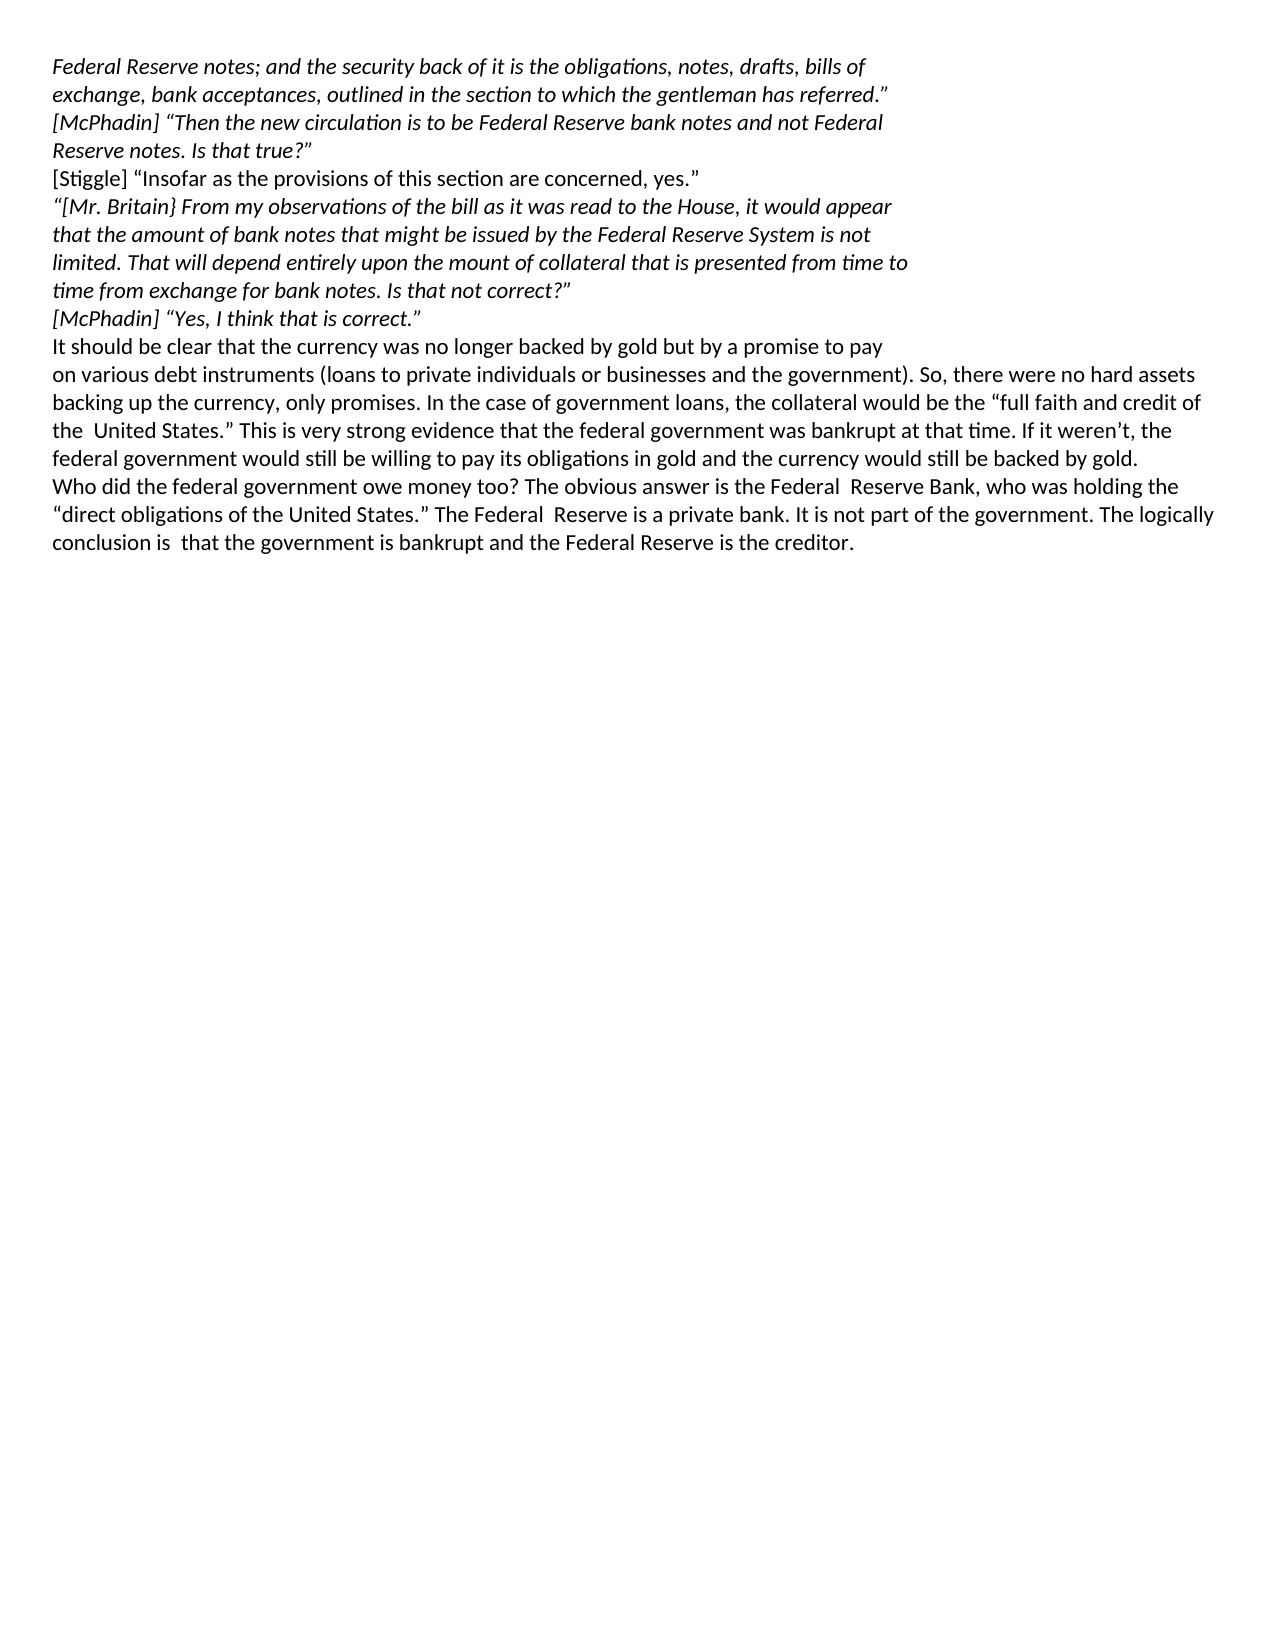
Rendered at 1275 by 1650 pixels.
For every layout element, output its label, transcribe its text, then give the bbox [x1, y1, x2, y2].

text Who did the federal government owe money too? The obvious answer is the Federal Reserve Bank, who was holding the “direct obligations of the United States.” The Federal Reserve is a private bank. It is not part of the government. The logically conclusion is that the government is bankrupt and the Federal Reserve is the creditor. [52, 472, 1223, 556]
text on various debt instruments (loans to private individuals or businesses and the government). So, there were no hard assets backing up the currency, only promises. In the case of government loans, the collateral would be the “full faith and credit of the United States.” This is very strong evidence that the federal government was bankrupt at that time. If it weren’t, the federal government would still be willing to pay its obligations in gold and the currency would still be backed by gold. [52, 360, 1223, 472]
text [52, 52, 1223, 108]
text It should be clear that the currency was no longer backed by gold but by a promise to pay [52, 332, 1223, 360]
text [Stiggle] “Insofar as the provisions of this section are concerned, yes.” [52, 164, 1223, 192]
text [McPhadin] “Then the new circulation is to be Federal Reserve bank notes and not Federal Reserve notes. Is that true?” [52, 108, 1223, 164]
text “[Mr. Britain} From my observations of the bill as it was read to the House, it would appear that the amount of bank notes that might be issued by the Federal Reserve System is not limited. That will depend entirely upon the mount of collateral that is presented from time to time from exchange for bank notes. Is that not correct?” [52, 192, 1223, 304]
text [McPhadin] “Yes, I think that is correct.” [52, 304, 1223, 332]
